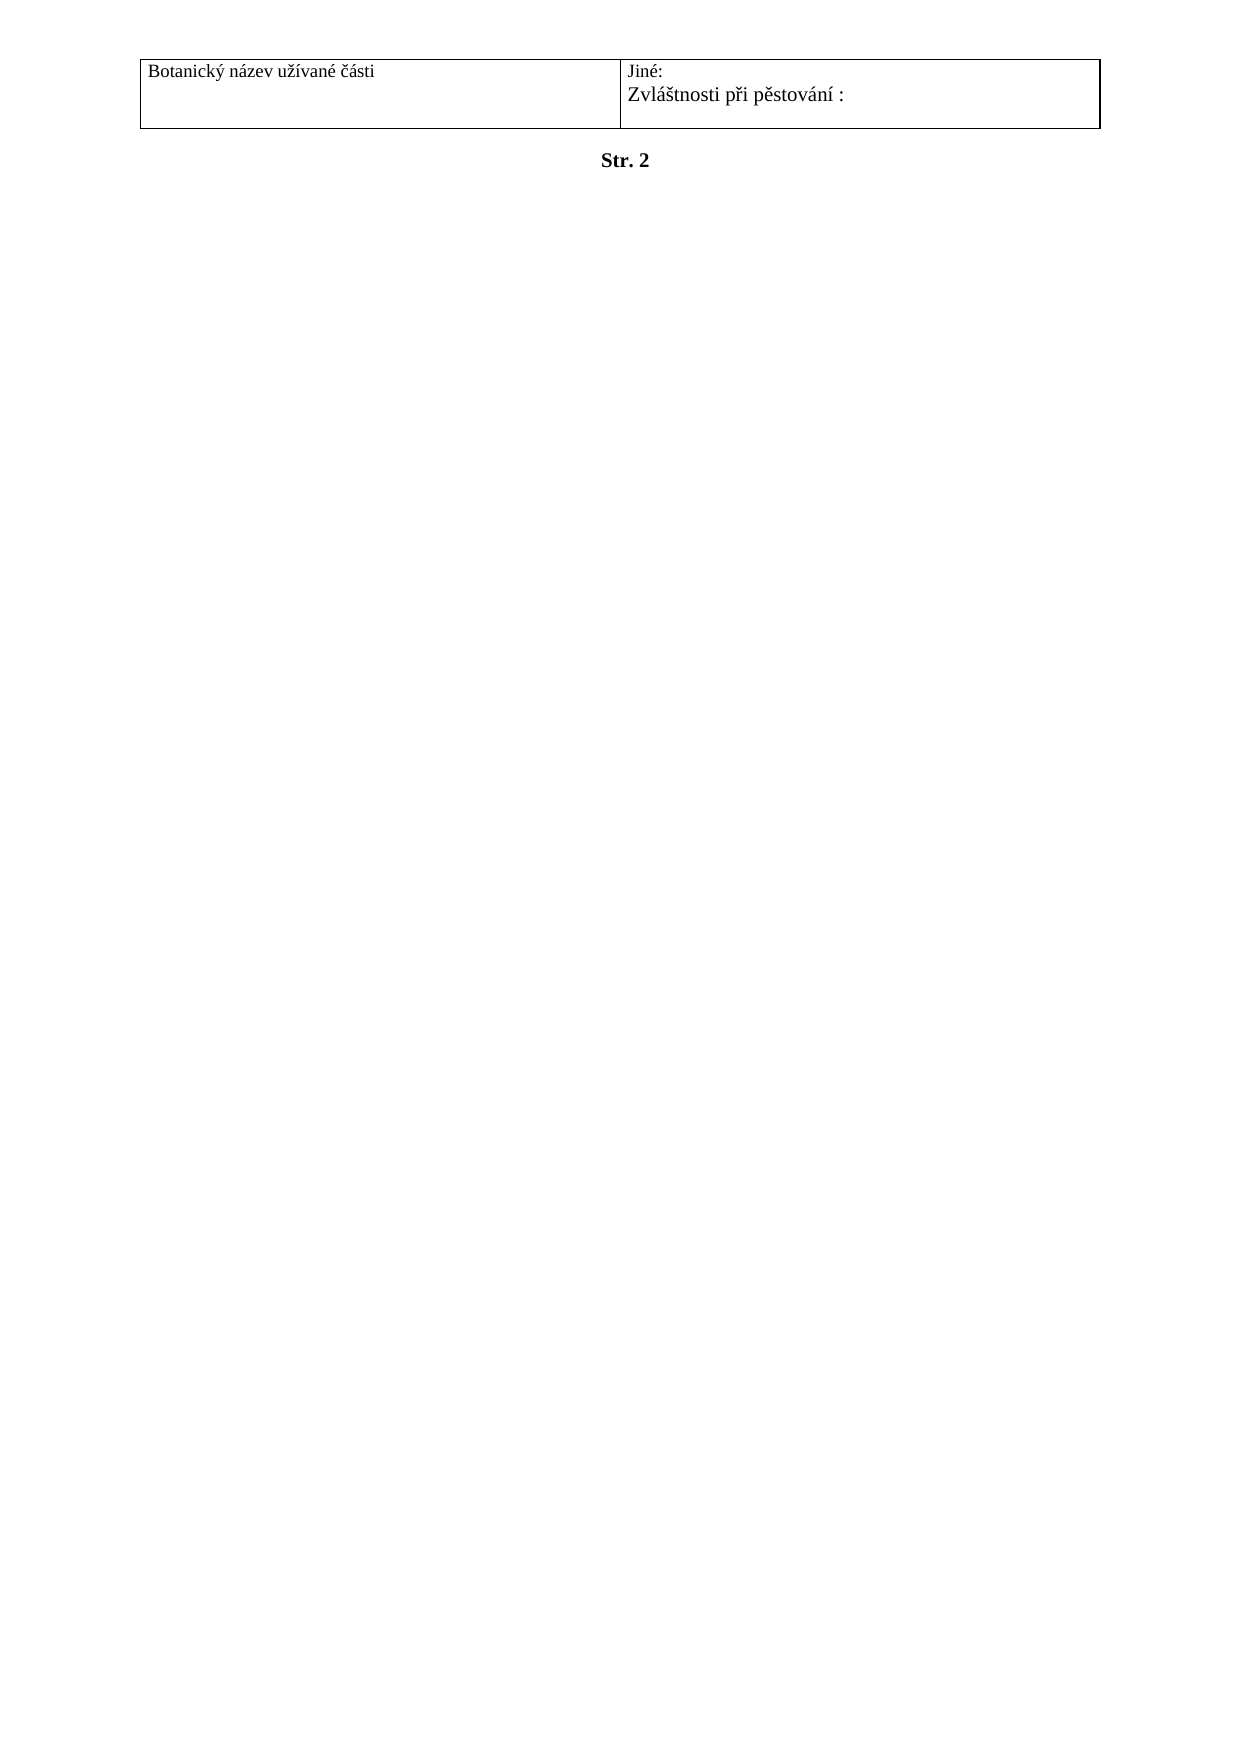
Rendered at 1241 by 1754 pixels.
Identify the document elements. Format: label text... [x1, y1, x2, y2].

table_cell Botanický název užívané části [141, 60, 620, 127]
text Str. 2 [148, 148, 1196, 172]
